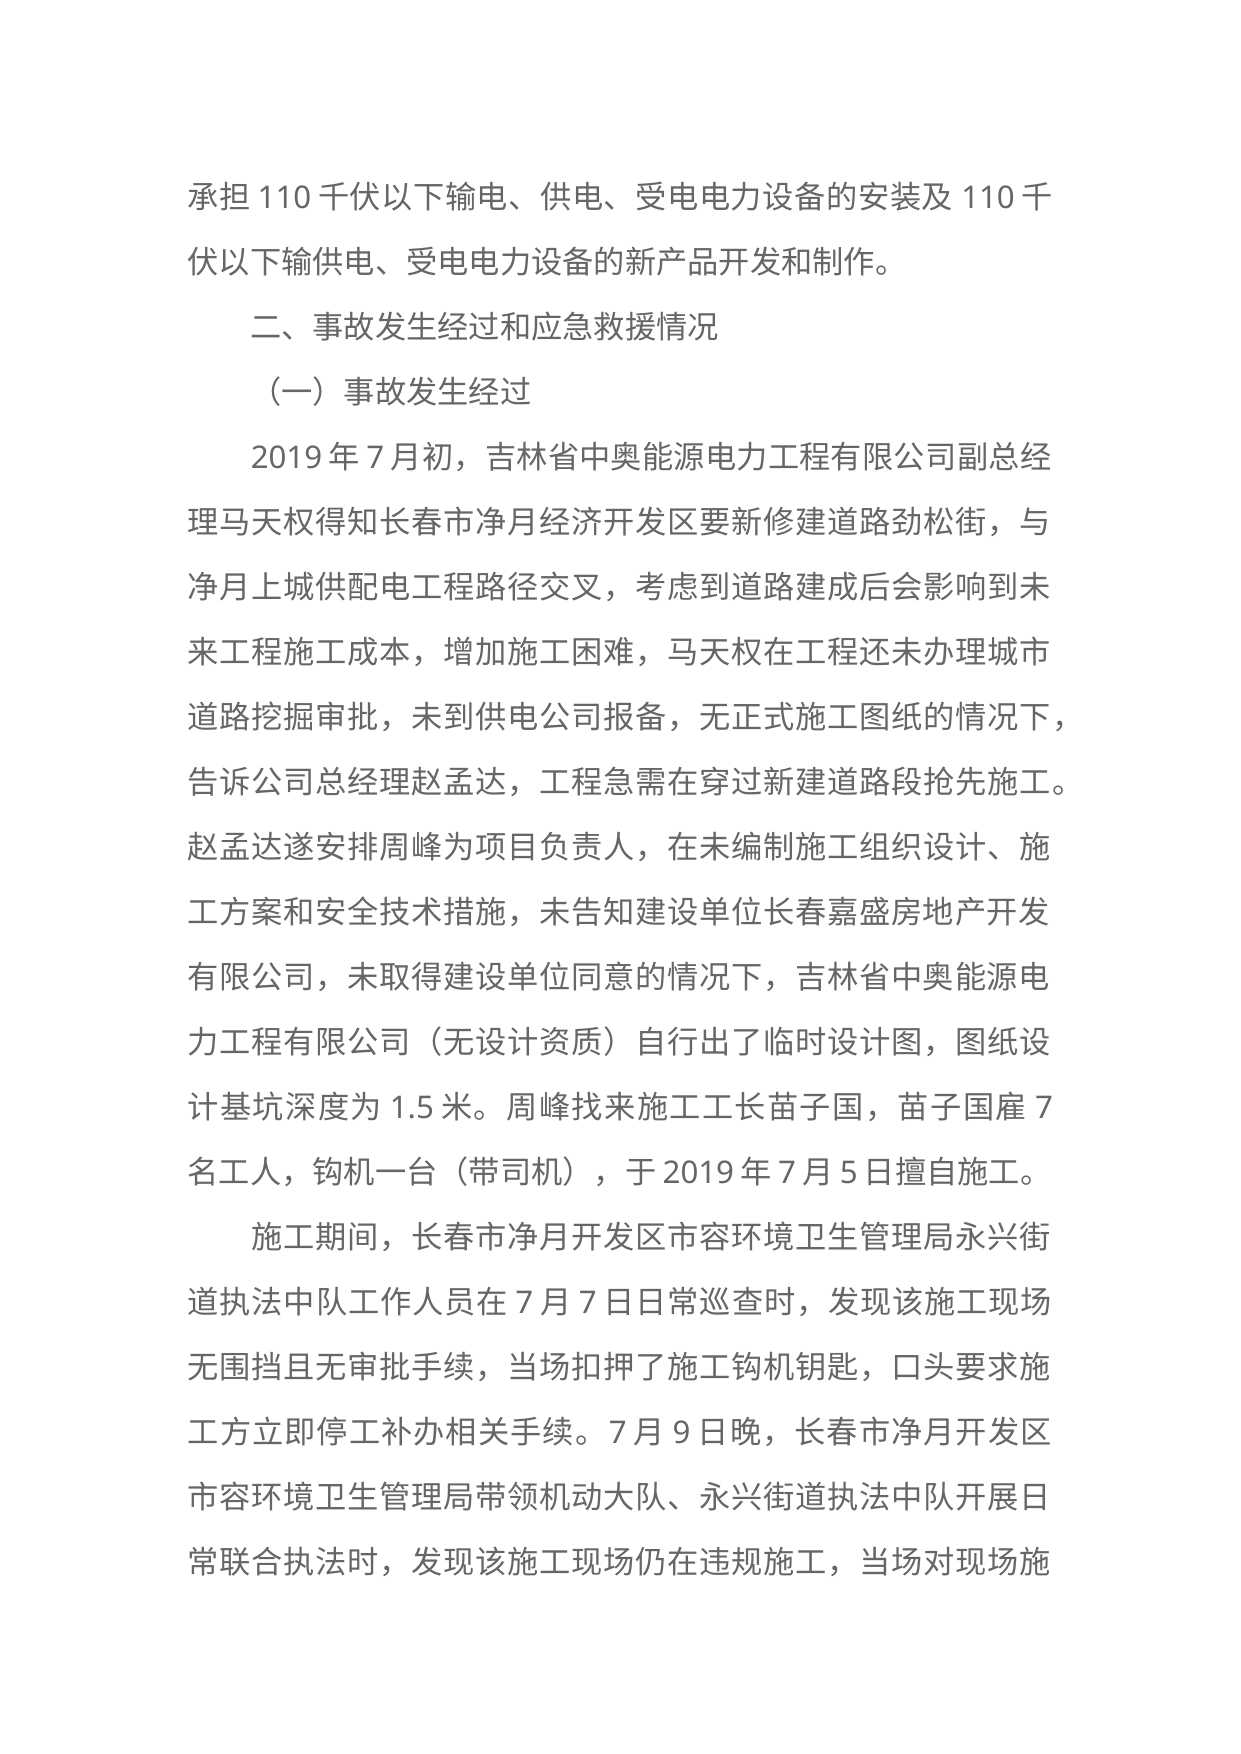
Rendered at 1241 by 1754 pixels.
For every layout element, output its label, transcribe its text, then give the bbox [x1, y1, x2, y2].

text 2019年7月初，吉林省中奥能源电力工程有限公司副总经理马天权得知长春市净月经济开发区要新修建道路劲松街，与净月上城供配电工程路径交叉，考虑到道路建成后会影响到未来工程施工成本，增加施工困难，马天权在工程还未办理城市道路挖掘审批，未到供电公司报备，无正式施工图纸的情况下，告诉公司总经理赵孟达，工程急需在穿过新建道路段抢先施工。赵孟达遂安排周峰为项目负责人，在未编制施工组织设计、施工方案和安全技术措施，未告知建设单位长春嘉盛房地产开发有限公司，未取得建设单位同意的情况下，吉林省中奥能源电力工程有限公司（无设计资质）自行出了临时设计图，图纸设计基坑深度为1.5米。周峰找来施工工长苗子国，苗子国雇7名工人，钩机一台（带司机），于2019年7月5日擅自施工。 [187, 422, 1053, 1202]
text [187, 162, 1053, 292]
text （一）事故发生经过 [187, 357, 1053, 422]
text 二、事故发生经过和应急救援情况 [187, 292, 1053, 357]
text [187, 1202, 1053, 1592]
